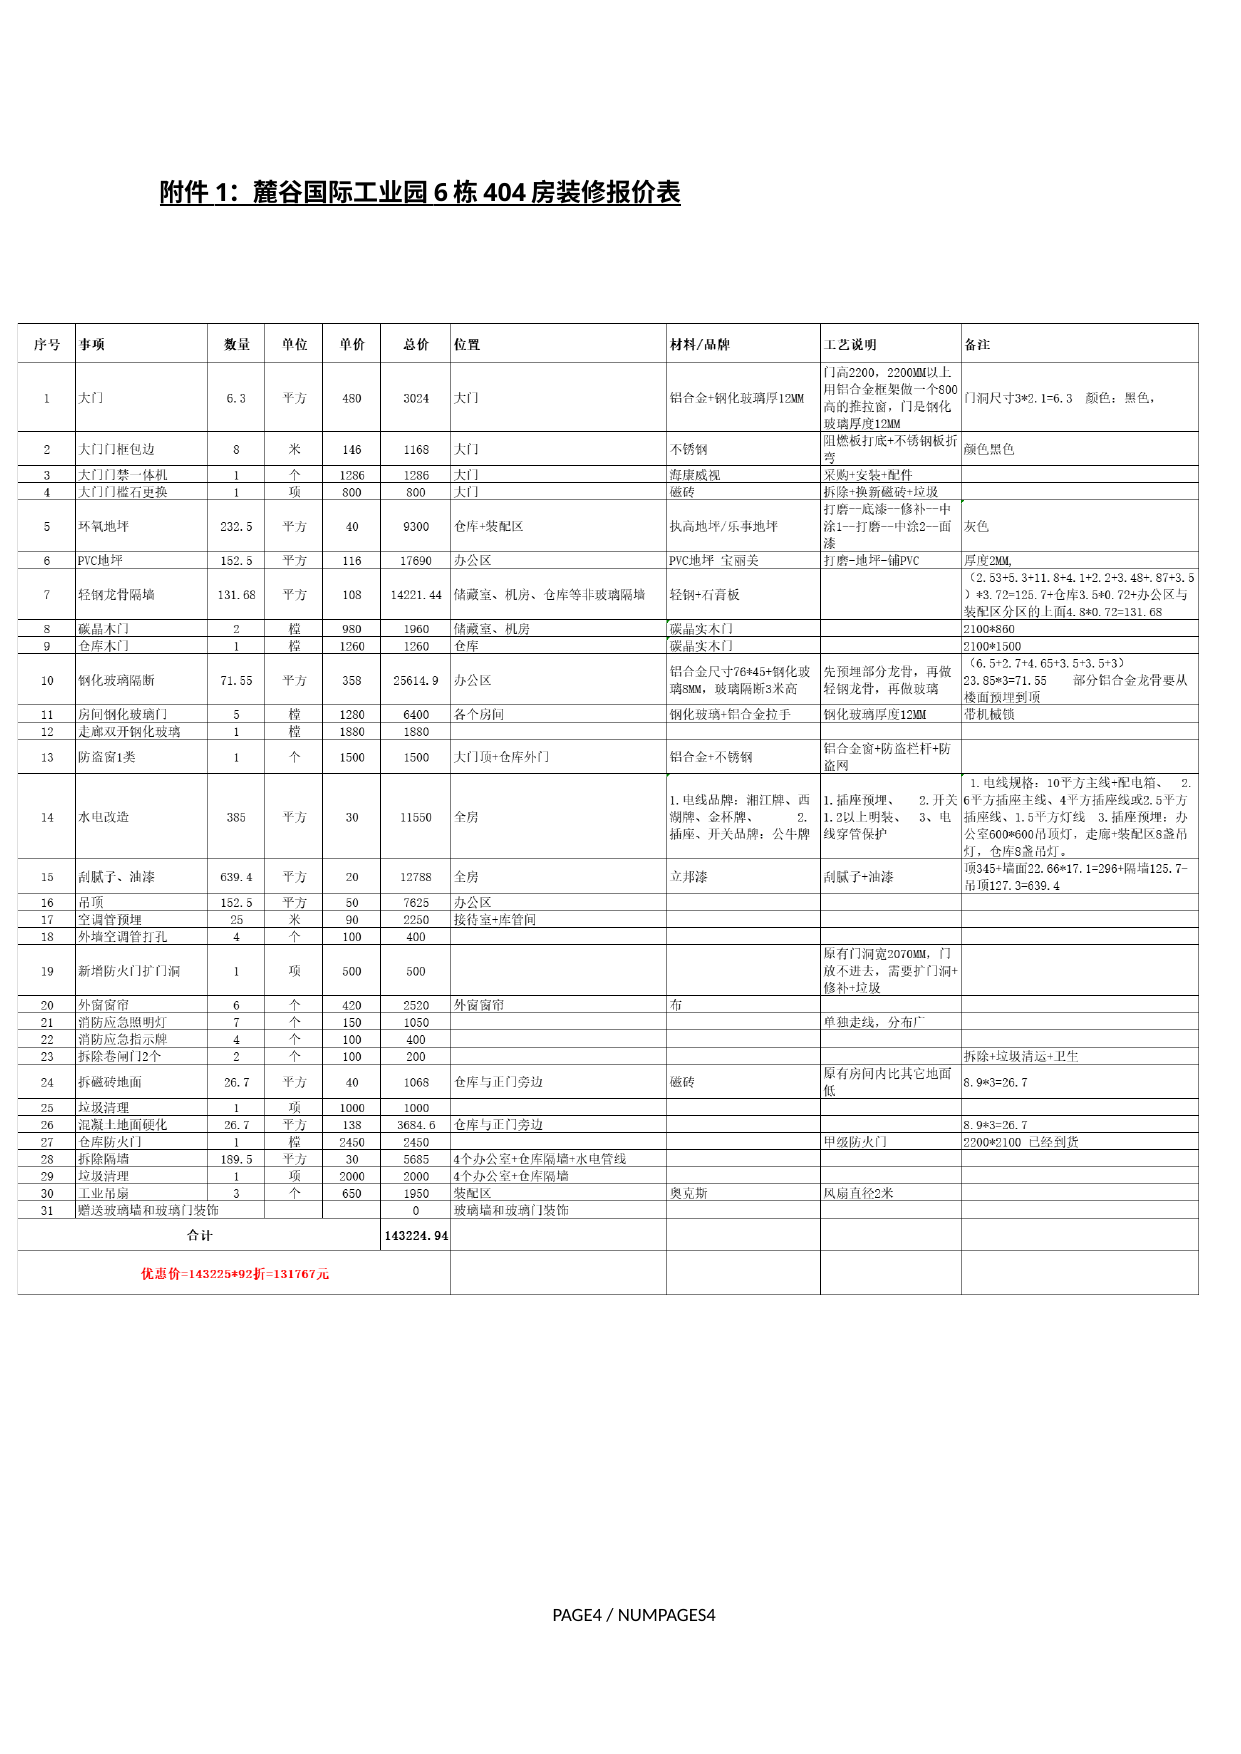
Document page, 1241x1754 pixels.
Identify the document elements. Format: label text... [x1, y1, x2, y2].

picture [17, 323, 1199, 1295]
text 附件1：麓谷国际工业园6栋404房装修报价表 [159, 158, 1104, 223]
